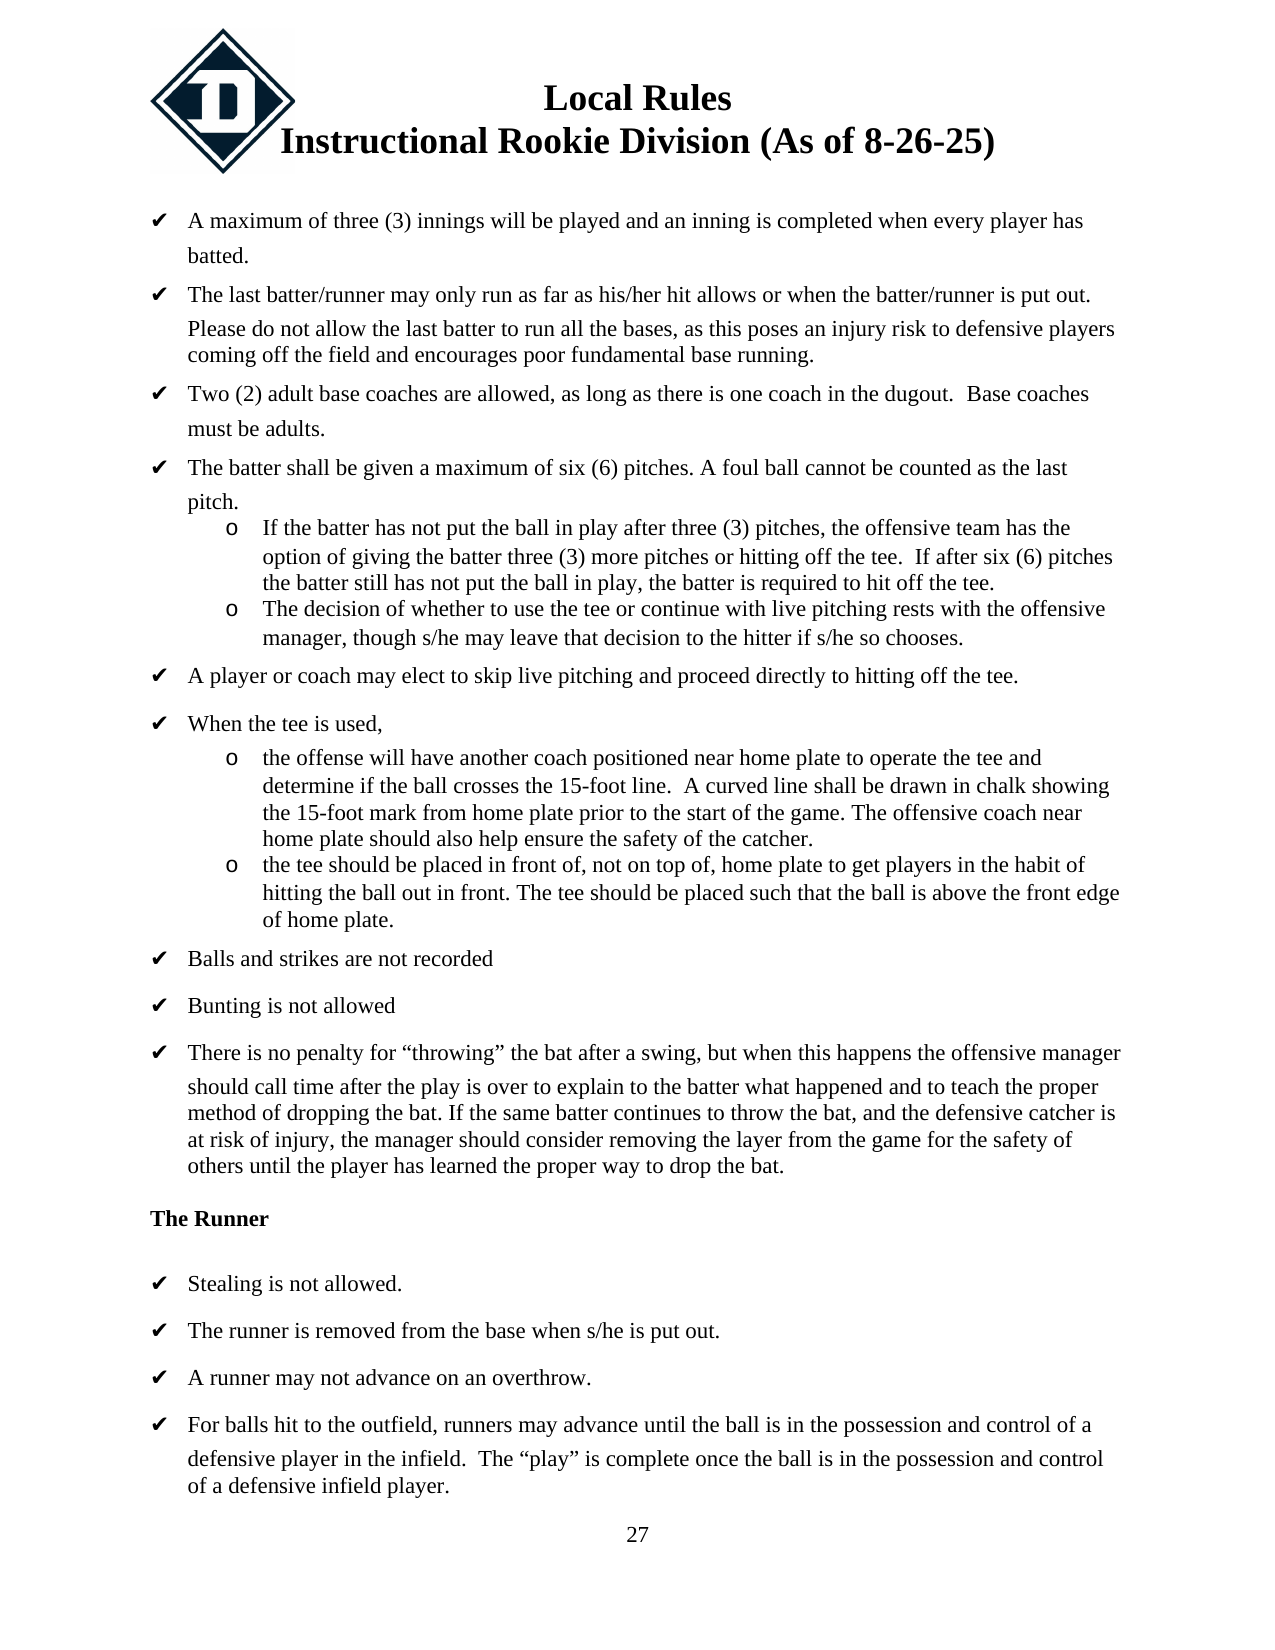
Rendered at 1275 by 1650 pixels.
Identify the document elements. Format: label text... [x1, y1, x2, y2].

list A maximum of three (3) innings will be played and an inning is completed when every player has batted. [150, 195, 1125, 268]
list The last batter/runner may only run as far as his/her hit allows or when the batter/runner is put out. Please do not allow the last batter to run all the bases, as this poses an injury risk to defensive players coming off the field and encourages poor fundamental base running. [150, 268, 1125, 368]
list When the tee is used, [150, 697, 1125, 744]
list the offense will have another coach positioned near home plate to operate the tee and determine if the ball crosses the 15-foot line. A curved line shall be drawn in chalk showing the 15-foot mark from home plate prior to the start of the game. The offensive coach near home plate should also help ensure the safety of the catcher. [225, 744, 1125, 851]
list If the batter has not put the ball in play after three (3) pitches, the offensive team has the option of giving the batter three (3) more pitches or hitting off the tee. If after six (6) pitches the batter still has not put the ball in play, the batter is required to hit off the tee. [225, 514, 1125, 595]
list Two (2) adult base coaches are allowed, as long as there is one coach in the dugout. Base coaches must be adults. [150, 368, 1125, 441]
list Bunting is not allowed [150, 979, 1125, 1026]
list the tee should be placed in front of, not on top of, home plate to get players in the habit of hitting the ball out in front. The tee should be placed such that the ball is above the front edge of home plate. [225, 851, 1125, 932]
list The batter shall be given a maximum of six (6) pitches. A foul ball cannot be counted as the last pitch. [150, 441, 1125, 514]
text The Runner [150, 1205, 1125, 1231]
list The decision of whether to use the tee or continue with live pitching rests with the offensive manager, though s/he may leave that decision to the hitter if s/he so chooses. [225, 595, 1125, 650]
list There is no penalty for “throwing” the bat after a swing, but when this happens the offensive manager should call time after the play is over to explain to the batter what happened and to teach the proper method of dropping the bat. If the same batter continues to throw the bat, and the defensive catcher is at risk of injury, the manager should consider removing the layer from the game for the safety of others until the player has learned the proper way to drop the bat. [150, 1026, 1125, 1178]
list The runner is removed from the base when s/he is put out. [150, 1304, 1125, 1352]
list Balls and strikes are not recorded [150, 932, 1125, 979]
list A player or coach may elect to skip live pitching and proceed directly to hitting off the tee. [150, 650, 1125, 697]
list For balls hit to the outfield, runners may advance until the ball is in the possession and control of a defensive player in the infield. The “play” is complete once the ball is in the possession and control of a defensive infield player. [150, 1398, 1125, 1498]
list A runner may not advance on an overthrow. [150, 1352, 1125, 1398]
list Stealing is not allowed. [150, 1258, 1125, 1304]
picture [150, 28, 295, 174]
